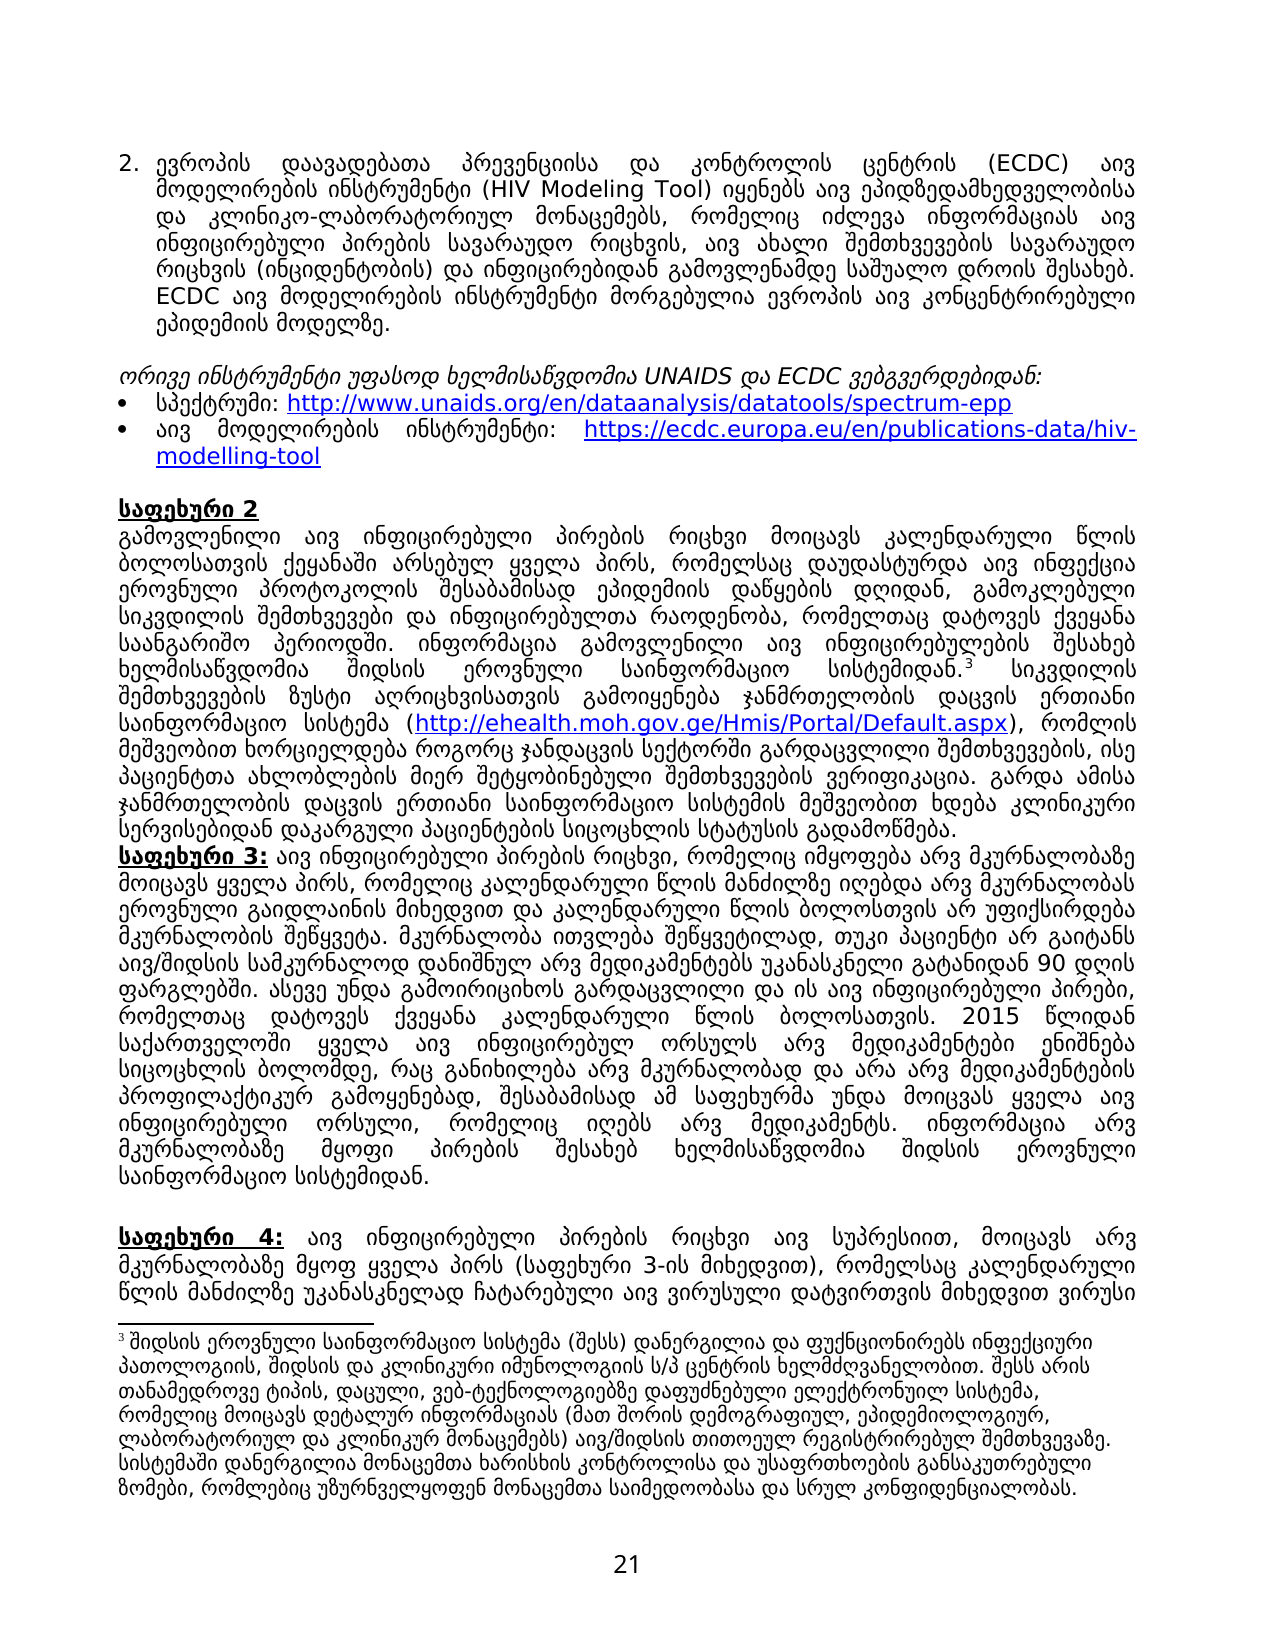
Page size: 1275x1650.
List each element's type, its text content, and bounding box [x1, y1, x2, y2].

list ევროპის დაავადებათა პრევენციისა და კონტროლის ცენტრის (ECDC) აივ მოდელირების ინსტრუმენტი (HIV Modeling Tool) იყენებს აივ ეპიდზედამხედველობისა და კლინიკო-ლაბორატორიულ მონაცემებს, რომელიც იძლევა ინფორმაციას აივ ინფიცირებული პირების სავარაუდო რიცხვის, აივ ახალი შემთხვევების სავარაუდო რიცხვის (ინციდენტობის) და ინფიცირებიდან გამოვლენამდე საშუალო დროის შესახებ. ECDC აივ მოდელირების ინსტრუმენტი მორგებულია ევროპის აივ კონცენტრირებული ეპიდემიის მოდელზე. [118, 150, 1137, 337]
list საფეხური 2 [118, 497, 1137, 523]
list აივ მოდელირების ინსტრუმენტი: https://ecdc.europa.eu/en/publications-data/hiv-modelling-tool [118, 417, 1137, 470]
list გამოვლენილი აივ ინფიცირებული პირების რიცხვი მოიცავს კალენდარული წლის ბოლოსათვის ქეყანაში არსებულ ყველა პირს, რომელსაც დაუდასტურდა აივ ინფექცია ეროვნული პროტოკოლის შესაბამისად ეპიდემიის დაწყების დღიდან, გამოკლებული სიკვდილის შემთხვევები და ინფიცირებულთა რაოდენობა, რომელთაც დატოვეს ქვეყანა საანგარიშო პერიოდში. ინფორმაცია გამოვლენილი აივ ინფიცირებულების შესახებ ხელმისაწვდომია შიდსის ეროვნული საინფორმაციო სისტემიდან. სიკვდილის შემთხვევების ზუსტი აღრიცხვისათვის გამოიყენება ჯანმრთელობის დაცვის ერთიანი საინფორმაციო სისტემა (http://ehealth.moh.gov.ge/Hmis/Portal/Default.aspx), რომლის მეშვეობით ხორციელდება როგორც ჯანდაცვის სექტორში გარდაცვლილი შემთხვევების, ისე პაციენტთა ახლობლების მიერ შეტყობინებული შემთხვევების ვერიფიკაცია. გარდა ამისა ჯანმრთელობის დაცვის ერთიანი საინფორმაციო სისტემის მეშვეობით ხდება კლინიკური სერვისებიდან დაკარგული პაციენტების სიცოცხლის სტატუსის გადამოწმება. [118, 523, 1137, 843]
text საფეხური 3: აივ ინფიცირებული პირების რიცხვი, რომელიც იმყოფება არვ მკურნალობაზე მოიცავს ყველა პირს, რომელიც კალენდარული წლის მანძილზე იღებდა არვ მკურნალობას ეროვნული გაიდლაინის მიხედვით და კალენდარული წლის ბოლოსთვის არ უფიქსირდება მკურნალობის შეწყვეტა. მკურნალობა ითვლება შეწყვეტილად, თუკი პაციენტი არ გაიტანს აივ/შიდსის სამკურნალოდ დანიშნულ არვ მედიკამენტებს უკანასკნელი გატანიდან 90 დღის ფარგლებში. ასევე უნდა გამოირიციხოს გარდაცვლილი და ის აივ ინფიცირებული პირები, რომელთაც დატოვეს ქვეყანა კალენდარული წლის ბოლოსათვის. 2015 წლიდან საქართველოში ყველა აივ ინფიცირებულ ორსულს არვ მედიკამენტები ენიშნება სიცოცხლის ბოლომდე, რაც განიხილება არვ მკურნალობად და არა არვ მედიკამენტების პროფილაქტიკურ გამოყენებად, შესაბამისად ამ საფეხურმა უნდა მოიცვას ყველა აივ ინფიცირებული ორსული, რომელიც იღებს არვ მედიკამენტს. ინფორმაცია არვ მკურნალობაზე მყოფი პირების შესახებ ხელმისაწვდომია შიდსის ეროვნული საინფორმაციო სისტემიდან. [118, 843, 1137, 1190]
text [118, 1221, 1137, 1306]
list სპექტრუმი: http://www.unaids.org/en/dataanalysis/datatools/spectrum-epp [118, 390, 1137, 417]
text ორივე ინსტრუმენტი უფასოდ ხელმისაწვდომია UNAIDS და ECDC ვებგვერდებიდან: [118, 363, 1137, 390]
